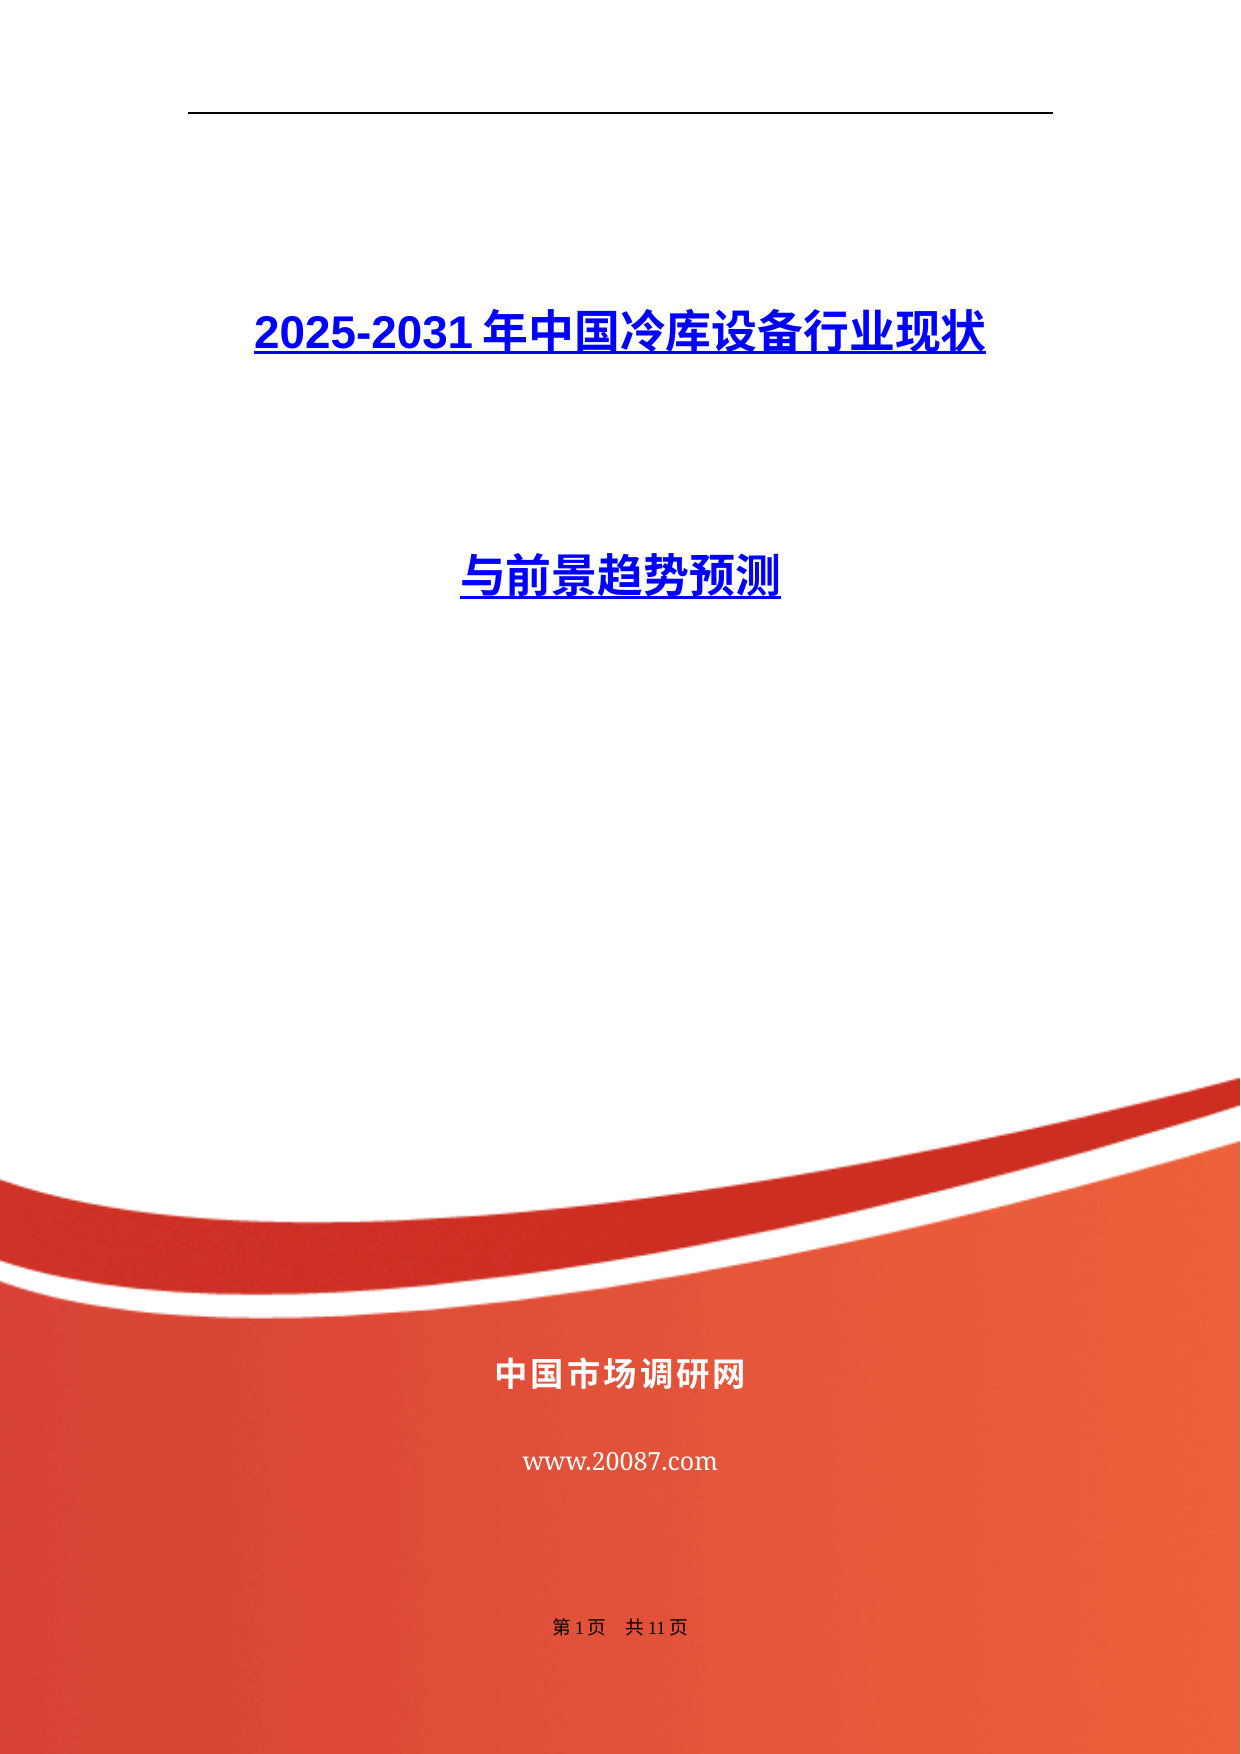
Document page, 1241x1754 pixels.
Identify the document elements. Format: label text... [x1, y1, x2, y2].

table_header 2025-2031年中国冷库设备行业现状与前景趋势预测 [188, 207, 1053, 773]
picture [0, 1006, 1241, 1754]
text www.20087.com [187, 1428, 1053, 1493]
subtitle 中国市场调研网 [187, 1339, 1053, 1404]
